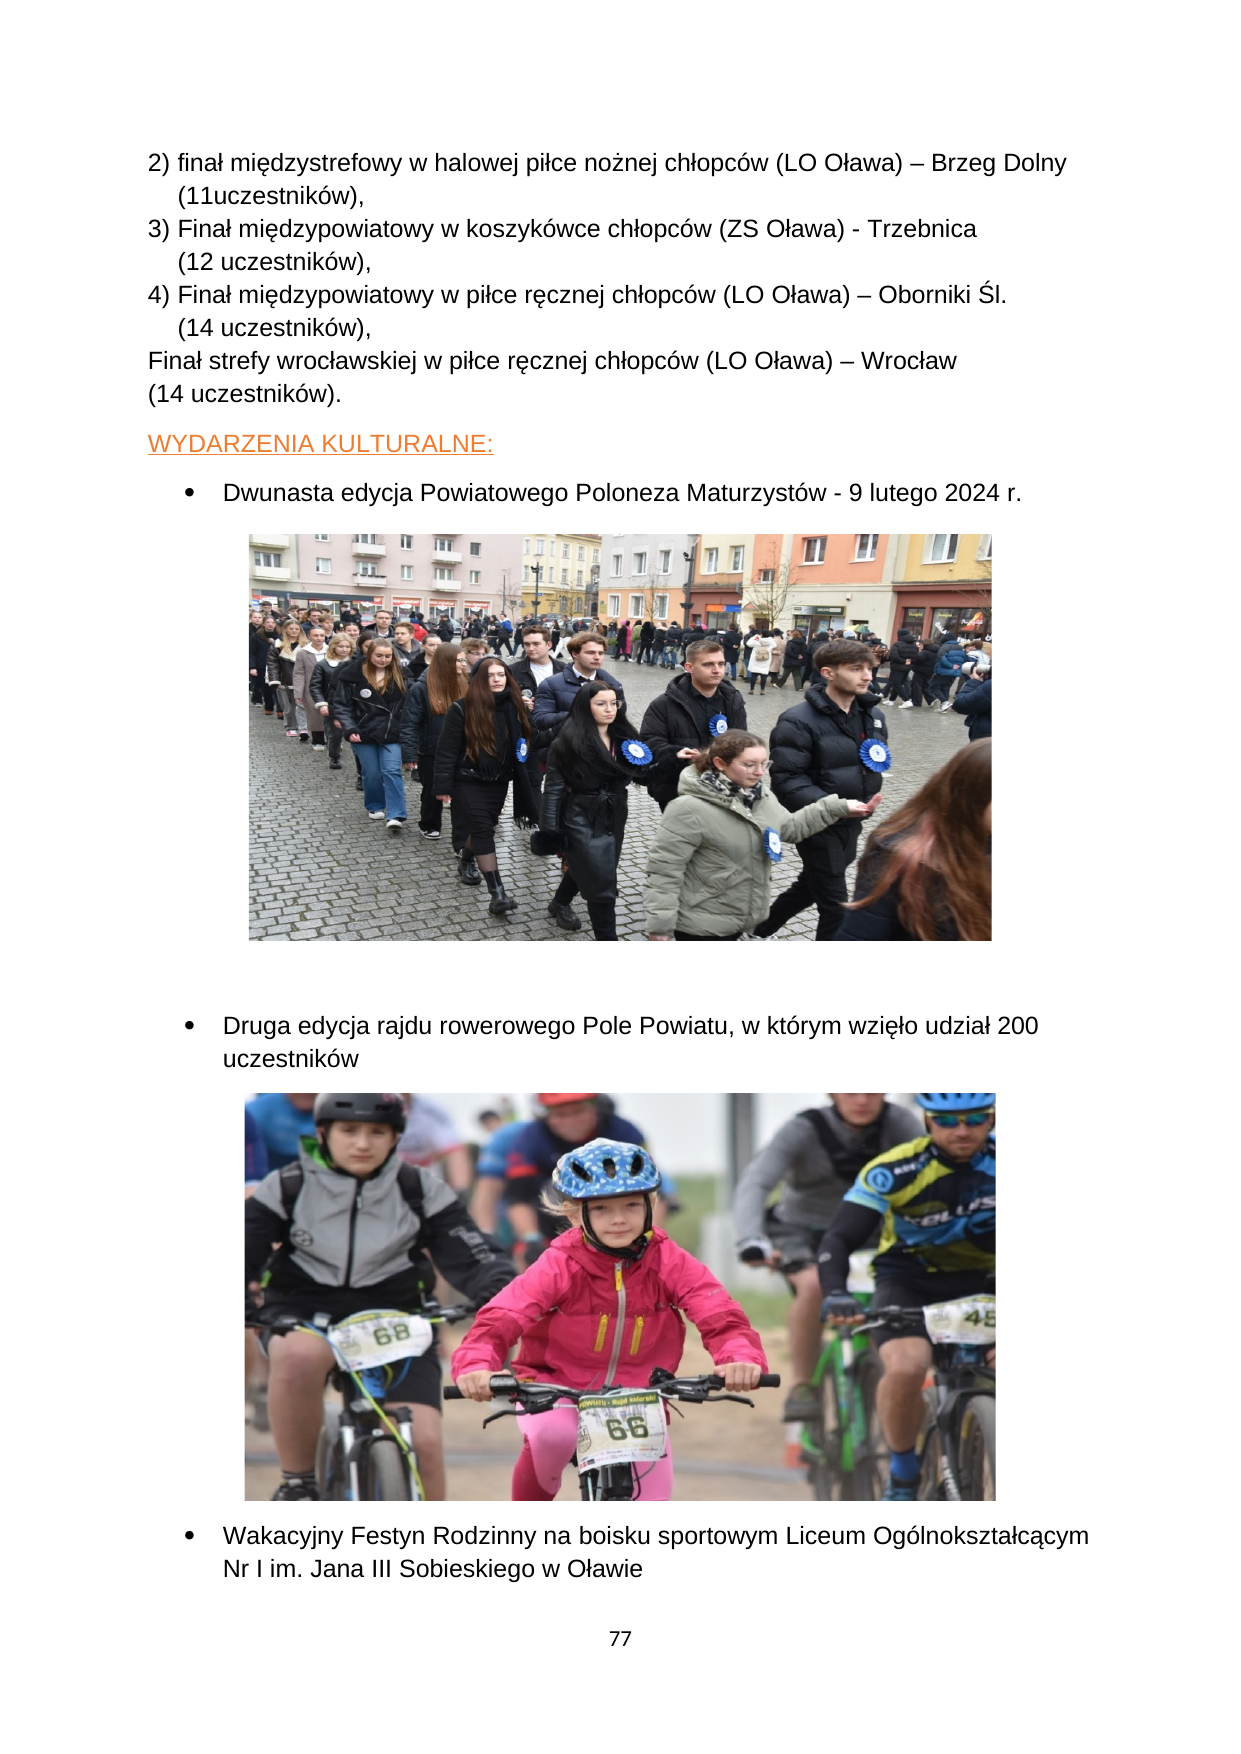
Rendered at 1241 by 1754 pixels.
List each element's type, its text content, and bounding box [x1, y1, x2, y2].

picture [248, 534, 992, 941]
list Dwunasta edycja Powiatowego Poloneza Maturzystów - 9 lutego 2024 r. [185, 478, 1092, 507]
list Finał międzypowiatowy w koszykówce chłopców (ZS Oława) - Trzebnica (12 uczestników), [148, 214, 1078, 276]
picture [244, 1093, 996, 1501]
list Finał międzypowiatowy w piłce ręcznej chłopców (LO Oława) – Oborniki Śl. (14 uczestników), [148, 280, 1078, 342]
list Wakacyjny Festyn Rodzinny na boisku sportowym Liceum Ogólnokształcącym Nr I im. Jana III Sobieskiego w Oławie [185, 1521, 1092, 1583]
text WYDARZENIA KULTURALNE: [148, 428, 1092, 457]
text Finał strefy wrocławskiej w piłce ręcznej chłopców (LO Oława) – Wrocław (14 uczestników). [148, 346, 1092, 408]
list Druga edycja rajdu rowerowego Pole Powiatu, w którym wzięło udział 200 uczestników [185, 1011, 1092, 1073]
list finał międzystrefowy w halowej piłce nożnej chłopców (LO Oława) – Brzeg Dolny (11uczestników), [148, 148, 1078, 209]
